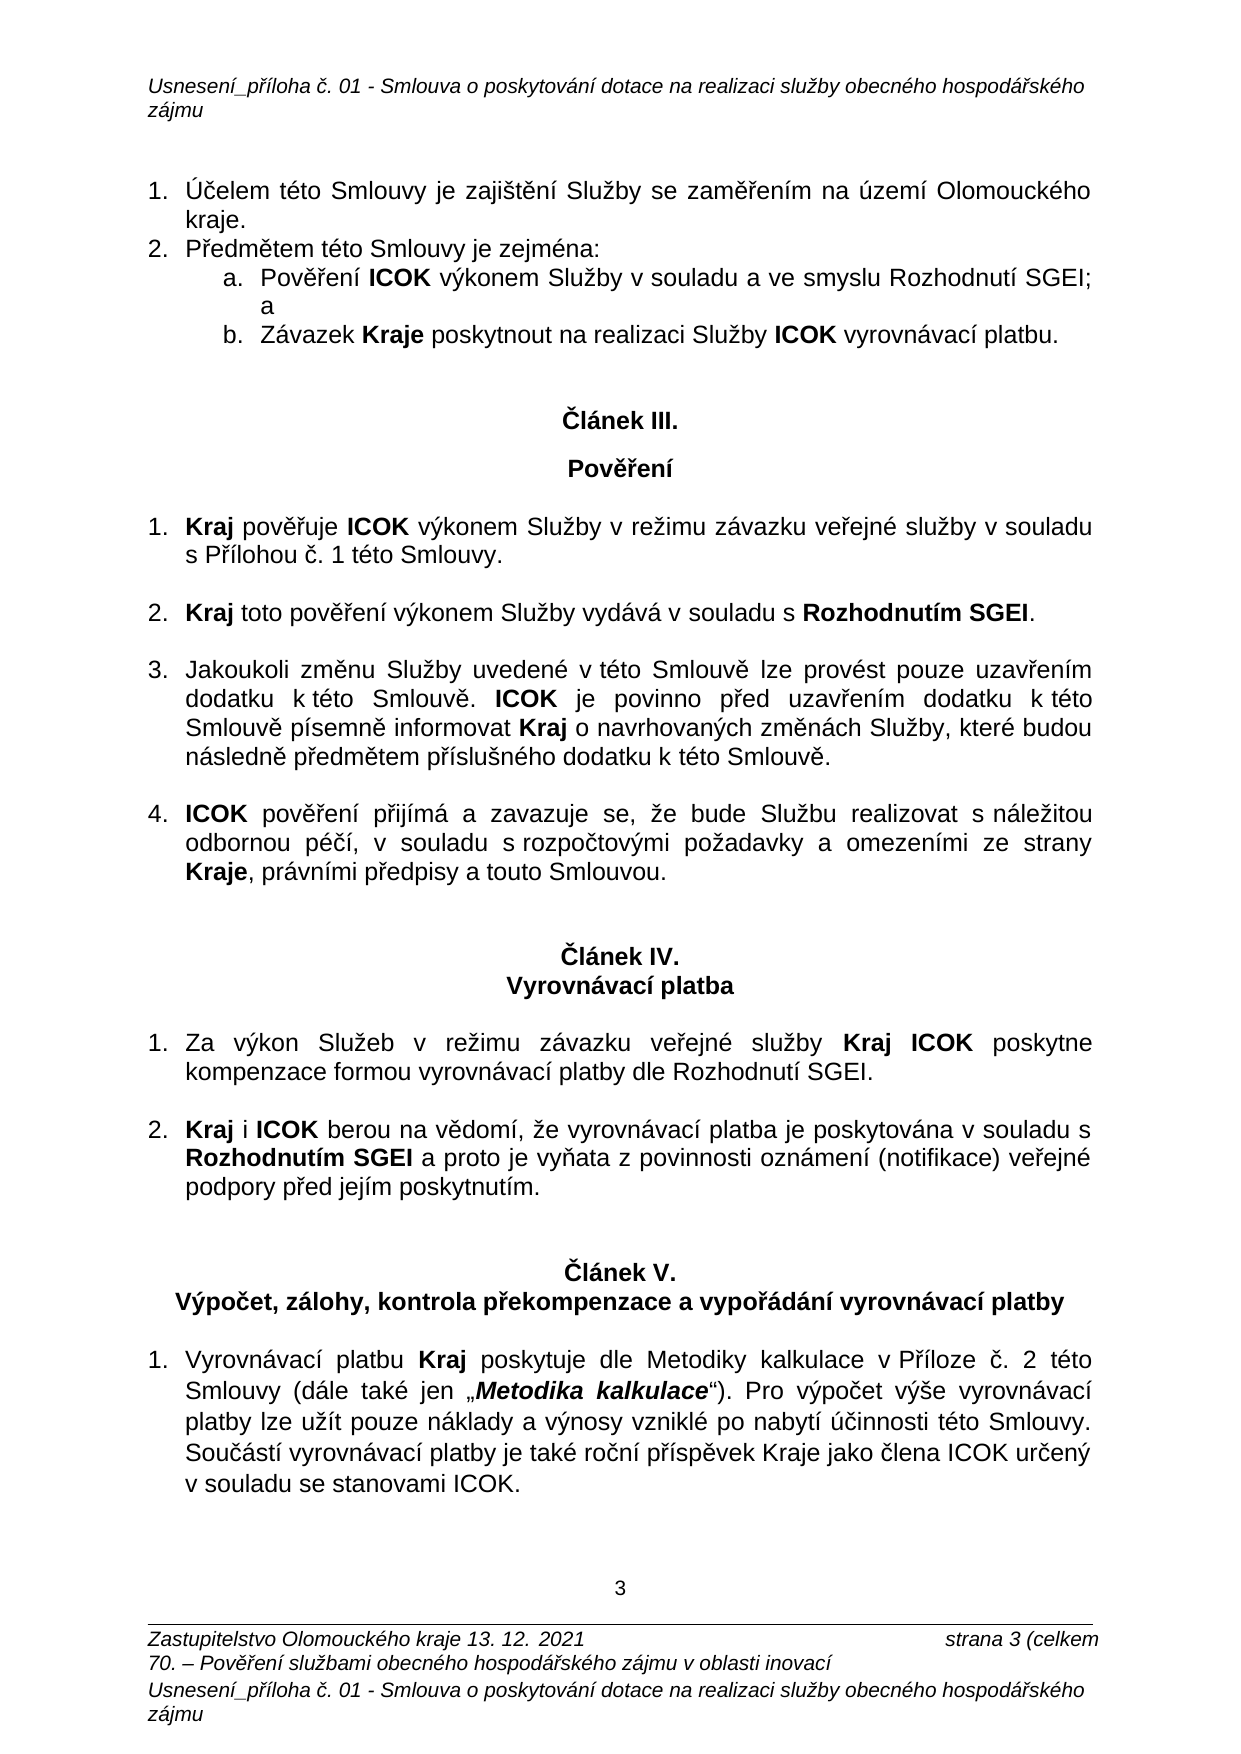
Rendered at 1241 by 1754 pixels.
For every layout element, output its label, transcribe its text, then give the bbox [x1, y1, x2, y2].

list ICOK pověření přijímá a zavazuje se, že bude Službu realizovat s náležitou odbornou péčí, v souladu s rozpočtovými požadavky a omezeními ze strany Kraje, právními předpisy a touto Smlouvou. [148, 799, 1093, 885]
list Účelem této Smlouvy je zajištění Služby se zaměřením na území Olomouckého kraje. [148, 176, 1093, 234]
text Článek V. [148, 1258, 1093, 1287]
text Výpočet, zálohy, kontrola překompenzace a vypořádání vyrovnávací platby [148, 1287, 1093, 1316]
list Pověření ICOK výkonem Služby v souladu a ve smyslu Rozhodnutí SGEI; a [223, 263, 1093, 320]
text Pověření [148, 454, 1093, 483]
text Článek IV. [148, 942, 1093, 971]
text Vyrovnávací platba [148, 971, 1093, 999]
list Kraj toto pověření výkonem Služby vydává v souladu s Rozhodnutím SGEI. [148, 598, 1093, 627]
list Kraj i ICOK berou na vědomí, že vyrovnávací platba je poskytována v souladu s Rozhodnutím SGEI a proto je vyňata z povinnosti oznámení (notifikace) veřejné podpory před jejím poskytnutím. [148, 1114, 1093, 1201]
list Za výkon Služeb v režimu závazku veřejné služby Kraj ICOK poskytne kompenzace formou vyrovnávací platby dle Rozhodnutí SGEI. [148, 1028, 1093, 1086]
list Předmětem této Smlouvy je zejména: [148, 234, 1093, 263]
text Článek III. [148, 406, 1093, 435]
list Jakoukoli změnu Služby uvedené v této Smlouvě lze provést pouze uzavřením dodatku k této Smlouvě. ICOK je povinno před uzavřením dodatku k této Smlouvě písemně informovat Kraj o navrhovaných změnách Služby, které budou následně předmětem příslušného dodatku k této Smlouvě. [148, 655, 1093, 770]
list Závazek Kraje poskytnout na realizaci Služby ICOK vyrovnávací platbu. [223, 320, 1093, 349]
list Kraj pověřuje ICOK výkonem Služby v režimu závazku veřejné služby v souladu s Přílohou č. 1 této Smlouvy. [148, 512, 1093, 569]
list Vyrovnávací platbu Kraj poskytuje dle Metodiky kalkulace v Příloze č. 2 této Smlouvy (dále také jen „Metodika kalkulace“). Pro výpočet výše vyrovnávací platby lze užít pouze náklady a výnosy vzniklé po nabytí účinnosti této Smlouvy. Součástí vyrovnávací platby je také roční příspěvek Kraje jako člena ICOK určený v souladu se stanovami ICOK. [148, 1344, 1093, 1497]
